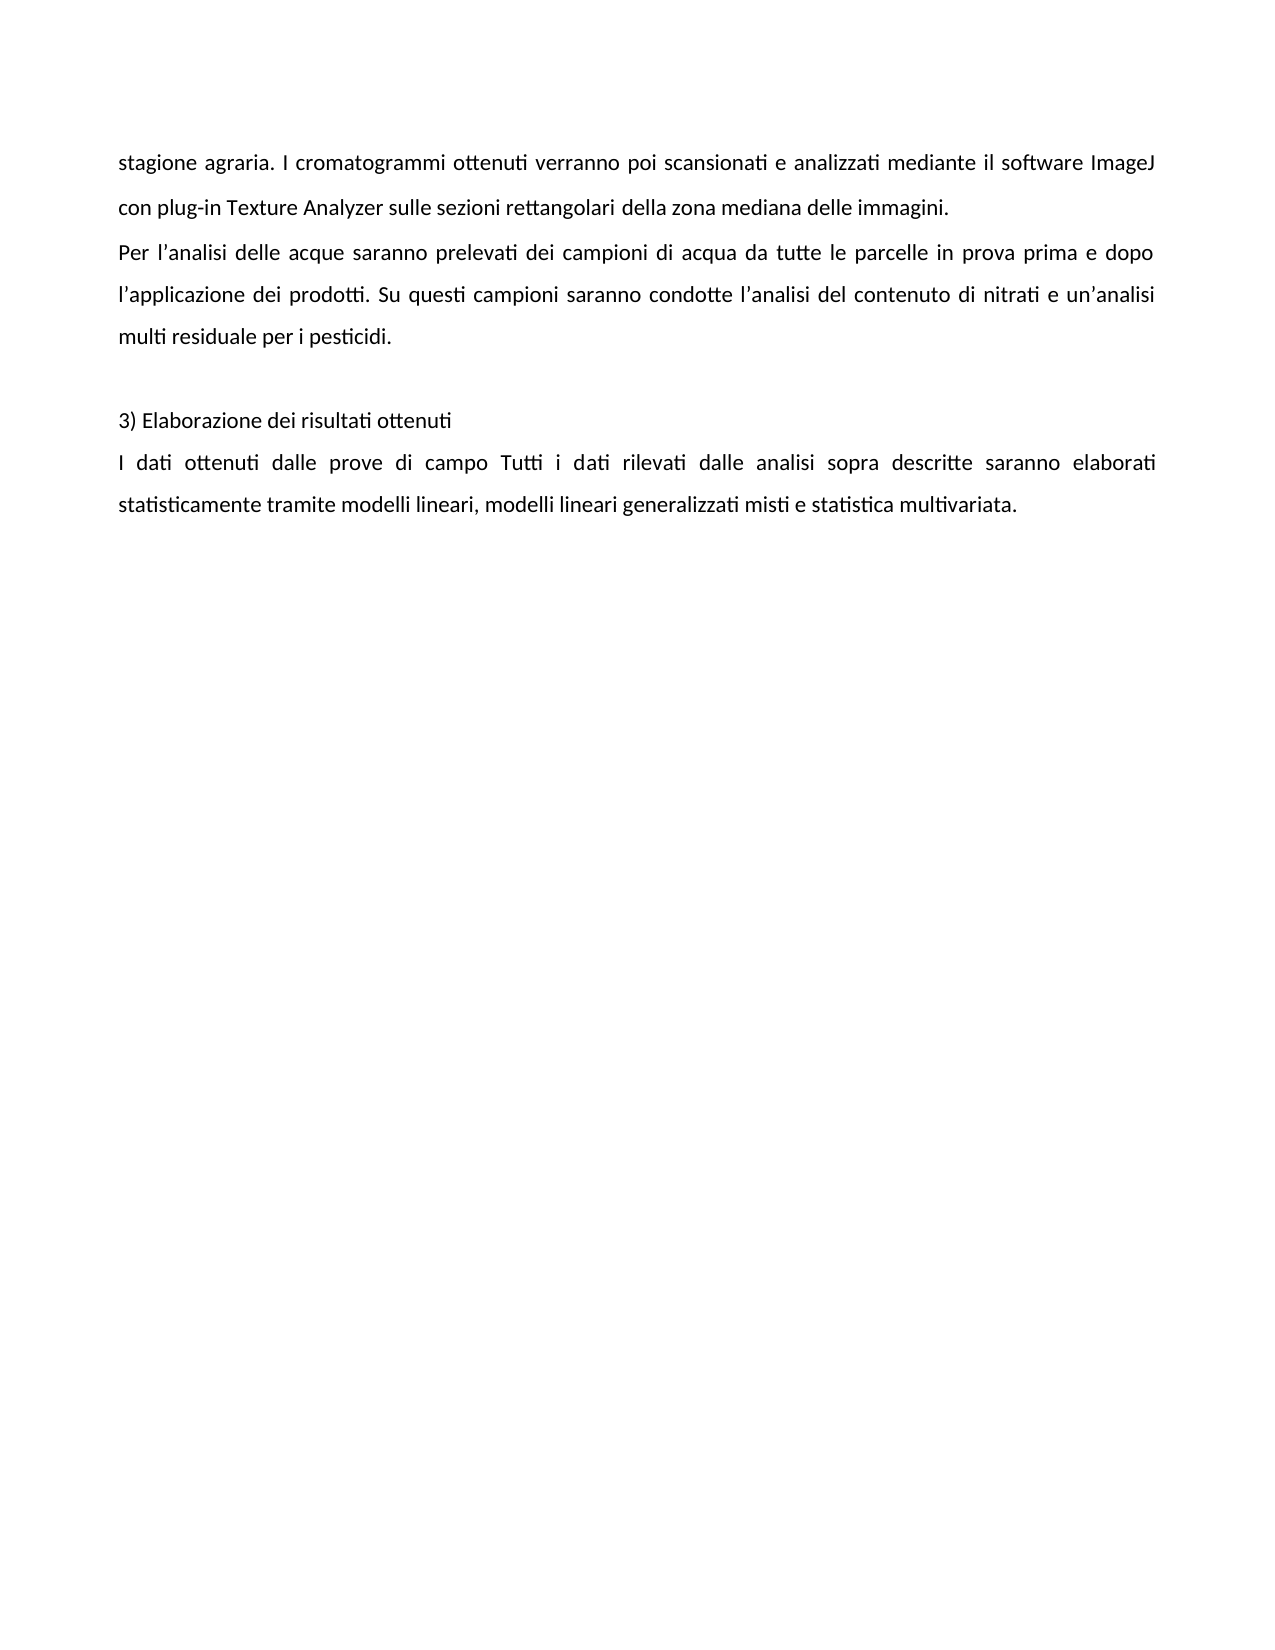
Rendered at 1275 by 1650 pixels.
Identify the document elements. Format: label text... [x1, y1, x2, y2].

text Per l’analisi delle acque saranno prelevati dei campioni di acqua da tutte le parcelle in prova prima e dopo l’applicazione dei prodotti. Su questi campioni saranno condotte l’analisi del contenuto di nitrati e un’analisi multi residuale per i pesticidi. [118, 238, 1157, 350]
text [118, 148, 1157, 222]
text 3) Elaborazione dei risultati ottenuti [118, 406, 1157, 434]
text I dati ottenuti dalle prove di campo Tutti i dati rilevati dalle analisi sopra descritte saranno elaborati statisticamente tramite modelli lineari, modelli lineari generalizzati misti e statistica multivariata. [118, 448, 1157, 518]
